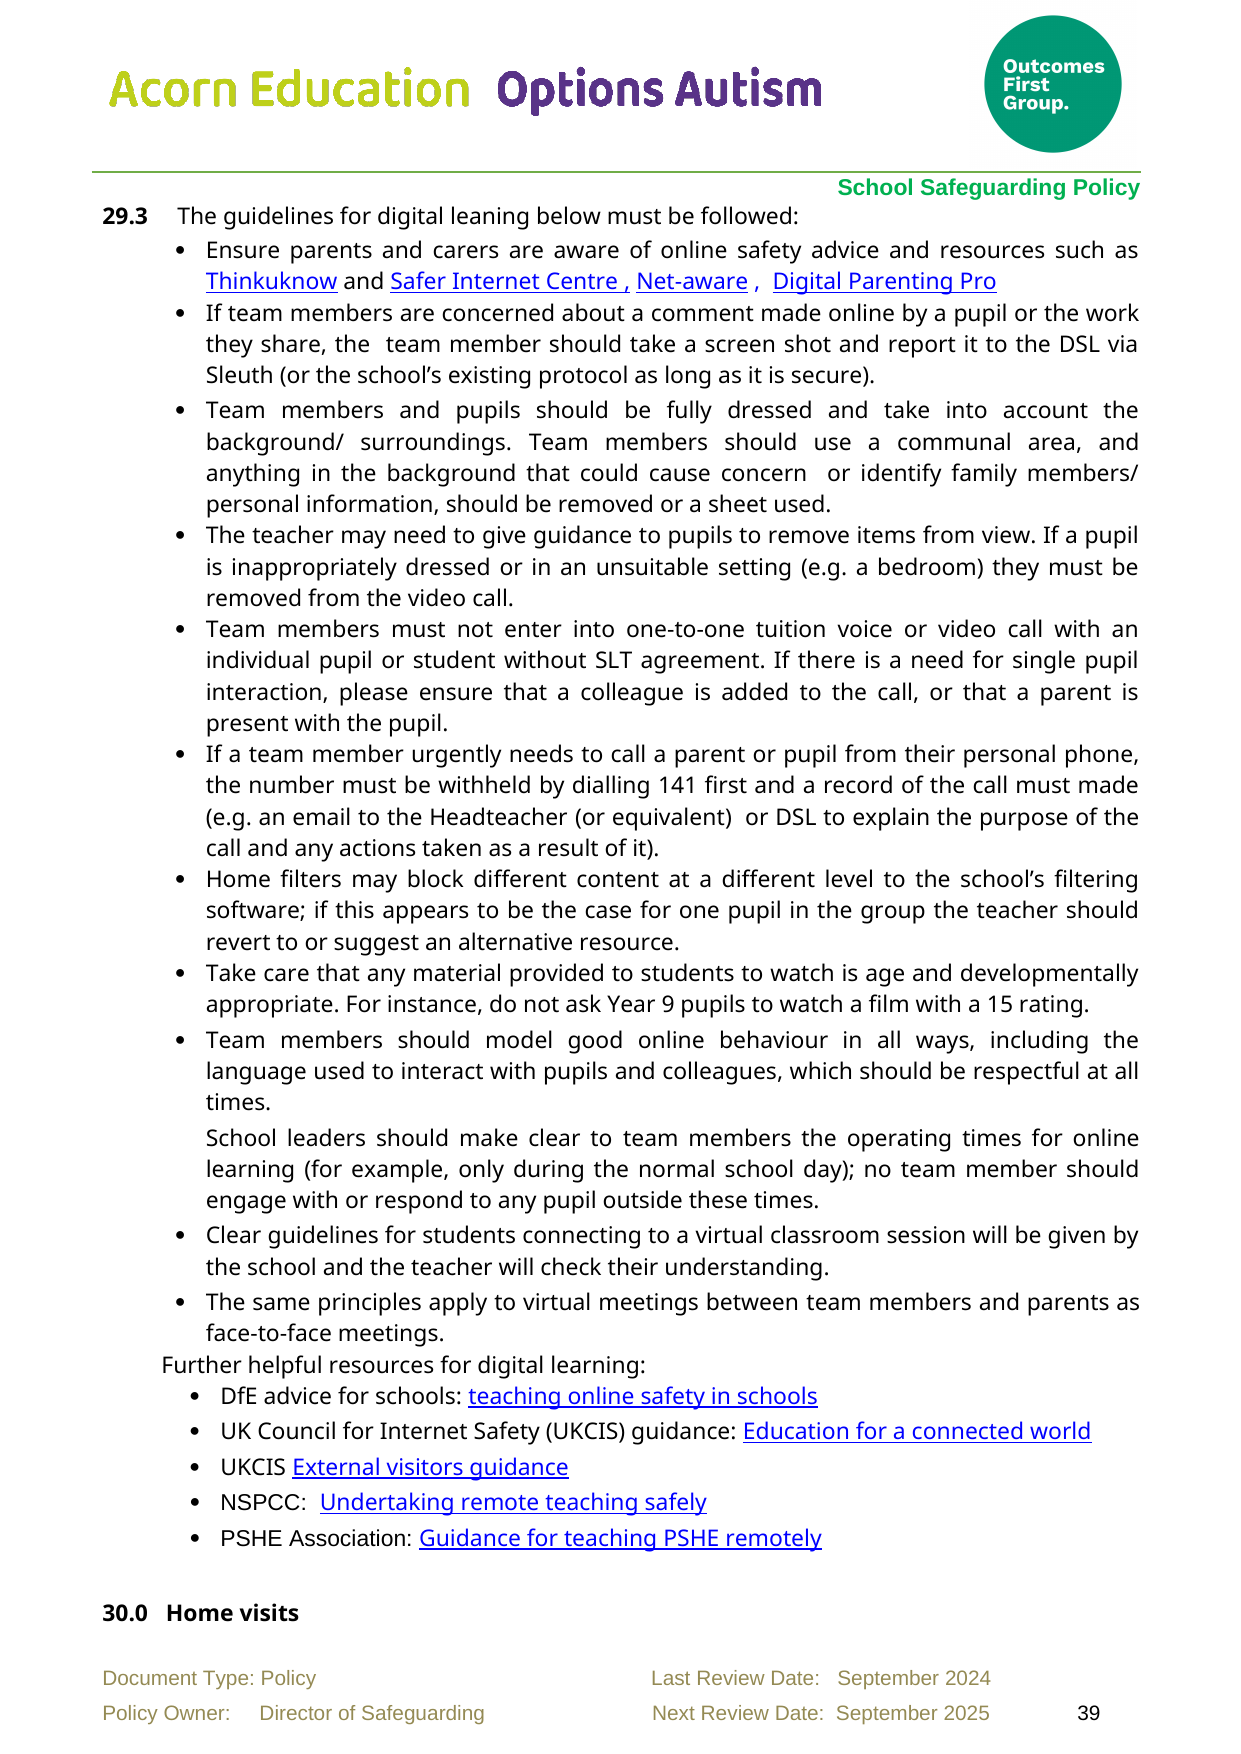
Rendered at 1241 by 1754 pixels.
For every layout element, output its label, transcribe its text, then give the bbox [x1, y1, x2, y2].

text Further helpful resources for digital learning: [161, 1348, 1140, 1380]
list PSHE Association: Guidance for teaching PSHE remotely [191, 1521, 1140, 1553]
list UKCIS External visitors guidance [191, 1451, 1140, 1482]
list UK Council for Internet Safety (UKCIS) guidance: Education for a connected world [191, 1415, 1140, 1446]
list Clear guidelines for students connecting to a virtual classroom session will be given by the school and the teacher will check their understanding. [176, 1219, 1140, 1282]
text 29.3 The guidelines for digital leaning below must be followed: [102, 200, 1140, 231]
text School leaders should make clear to team members the operating times for online learning (for example, only during the normal school day); no team member should engage with or respond to any pupil outside these times. [206, 1121, 1140, 1215]
picture [100, 57, 477, 120]
list NSPCC: Undertaking remote teaching safely [191, 1486, 1140, 1517]
list Team members and pupils should be fully dressed and take into account the background/ surroundings. Team members should use a communal area, and anything in the background that could cause concern or identify family members/ personal information, should be removed or a sheet used. [176, 394, 1140, 519]
list The teacher may need to give guidance to pupils to remove items from view. If a pupil is inappropriately dressed or in an unsuitable setting (e.g. a bedroom) they must be removed from the video call. [176, 519, 1140, 613]
list Team members should model good online behaviour in all ways, including the language used to interact with pupils and colleagues, which should be respectful at all times. [176, 1023, 1140, 1117]
subtitle 30.0 Home visits [102, 1596, 1140, 1628]
picture [493, 60, 824, 120]
list The same principles apply to virtual meetings between team members and parents as face-to-face meetings. [176, 1286, 1140, 1348]
list If a team member urgently needs to call a parent or pupil from their personal phone, the number must be withheld by dialling 141 first and a record of the call must made (e.g. an email to the Headteacher (or equivalent) or DSL to explain the purpose of the call and any actions taken as a result of it). [176, 738, 1140, 863]
list Team members must not enter into one-to-one tuition voice or video call with an individual pupil or student without SLT agreement. If there is a need for single pupil interaction, please ensure that a colleague is added to the call, or that a parent is present with the pupil. [176, 613, 1140, 738]
list If team members are concerned about a comment made online by a pupil or the work they share, the team member should take a screen shot and report it to the DSL via Sleuth (or the school’s existing protocol as long as it is secure). [176, 296, 1140, 390]
list Take care that any material provided to students to watch is age and developmentally appropriate. For instance, do not ask Year 9 pupils to watch a film with a 15 rating. [176, 957, 1140, 1019]
picture [968, 0, 1138, 169]
list DfE advice for schools: teaching online safety in schools [191, 1380, 1140, 1411]
list Home filters may block different content at a different level to the school’s filtering software; if this appears to be the case for one pupil in the group the teacher should revert to or suggest an alternative resource. [176, 863, 1140, 957]
list Ensure parents and carers are aware of online safety advice and resources such as Thinkuknow and Safer Internet Centre , Net-aware , Digital Parenting Pro [176, 234, 1140, 296]
